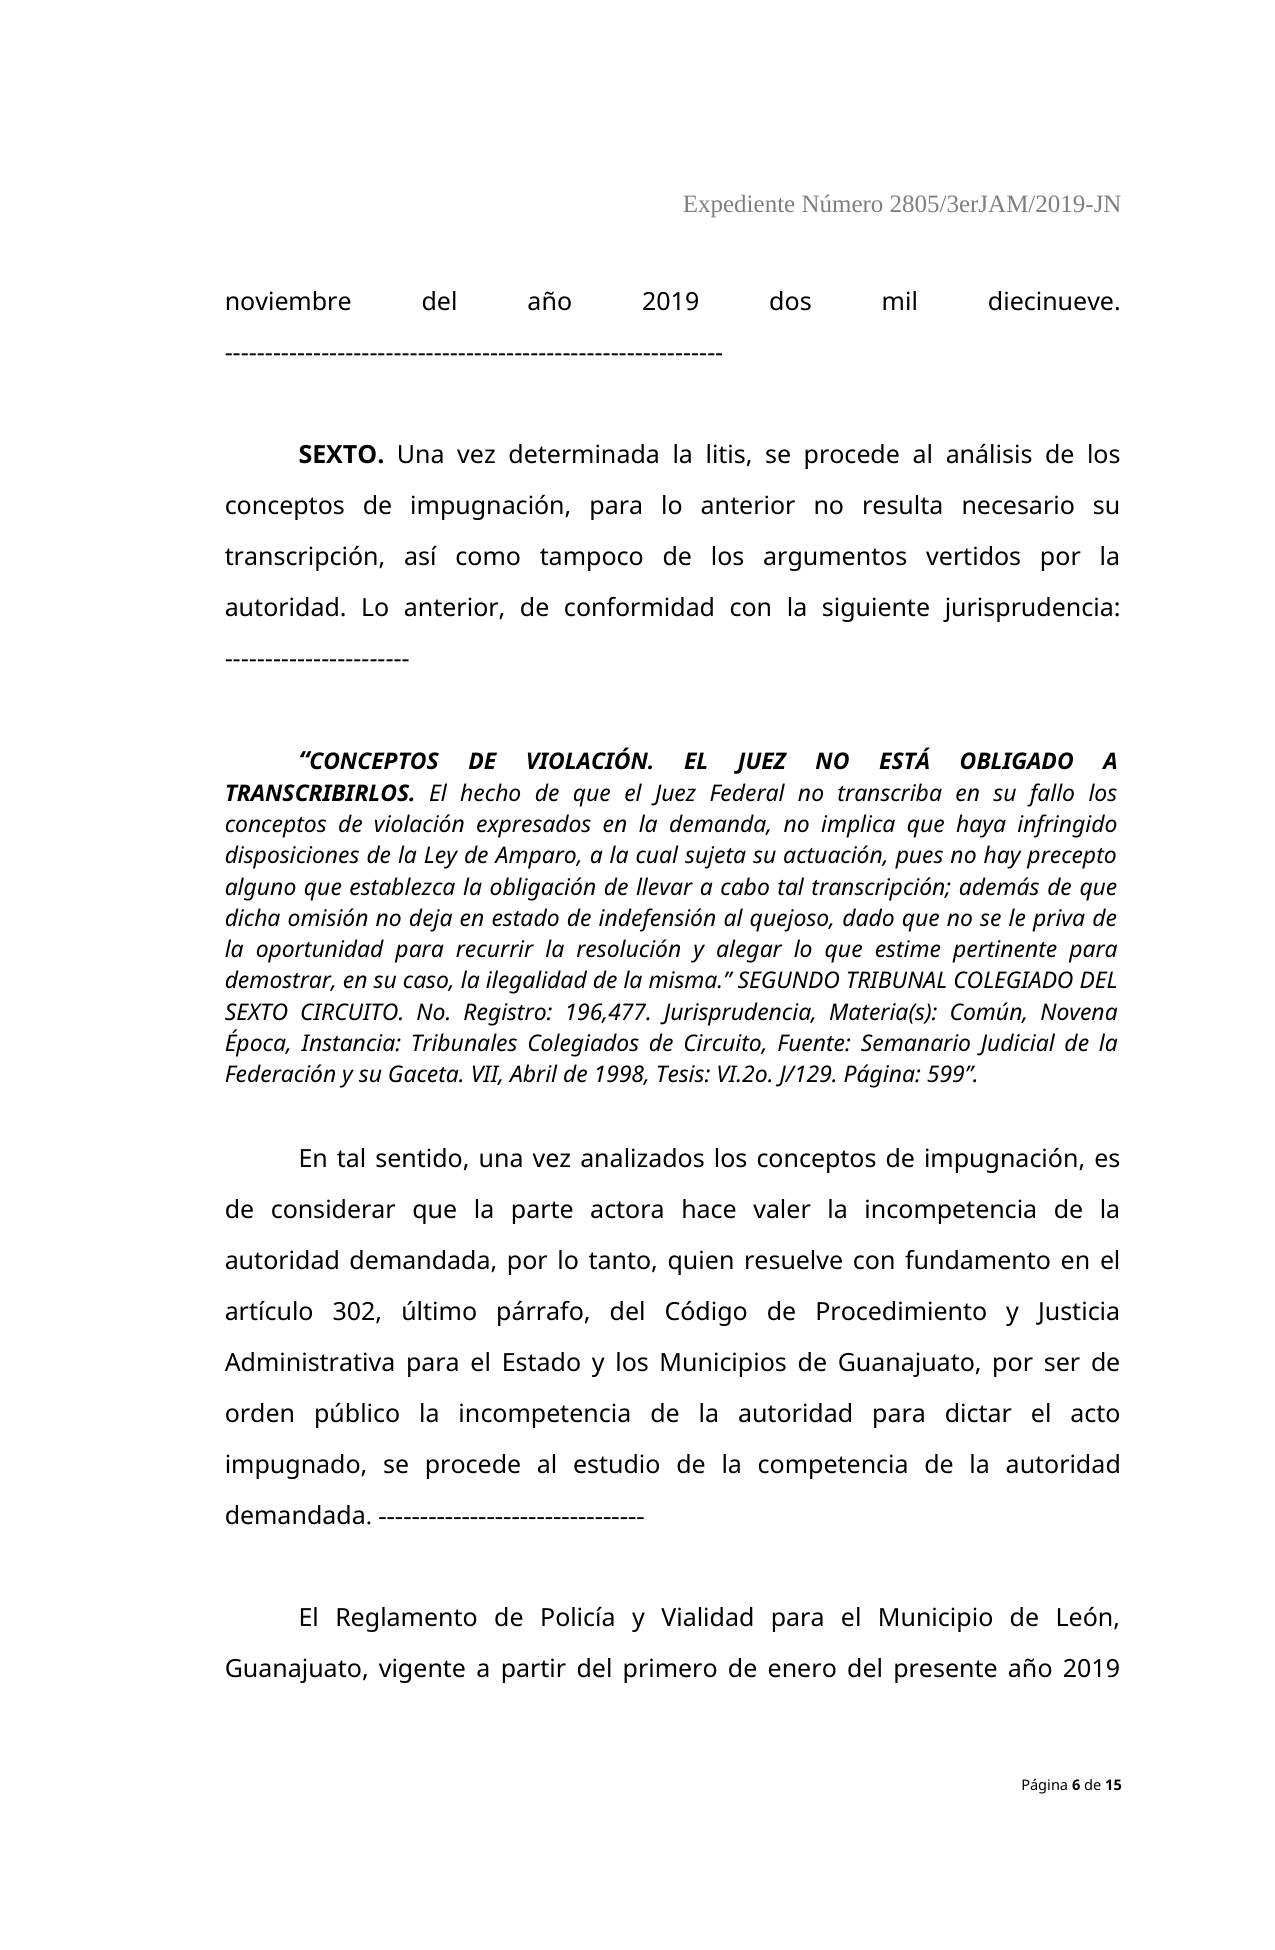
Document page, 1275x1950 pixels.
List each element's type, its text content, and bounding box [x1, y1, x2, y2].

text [224, 1600, 1121, 1685]
text “CONCEPTOS DE VIOLACIÓN. EL JUEZ NO ESTÁ OBLIGADO A TRANSCRIBIRLOS. El hecho de que el Juez Federal no transcriba en su fallo los conceptos de violación expresados en la demanda, no implica que haya infringido disposiciones de la Ley de Amparo, a la cual sujeta su actuación, pues no hay precepto alguno que establezca la obligación de llevar a cabo tal transcripción; además de que dicha omisión no deja en estado de indefensión al quejoso, dado que no se le priva de la oportunidad para recurrir la resolución y alegar lo que estime pertinente para demostrar, en su caso, la ilegalidad de la misma.” SEGUNDO TRIBUNAL COLEGIADO DEL SEXTO CIRCUITO. No. Registro: 196,477. Jurisprudencia, Materia(s): Común, Novena Época, Instancia: Tribunales Colegiados de Circuito, Fuente: Semanario Judicial de la Federación y su Gaceta. VII, Abril de 1998, Tesis: VI.2o. J/129. Página: 599”. [224, 743, 1121, 1089]
text En tal sentido, una vez analizados los conceptos de impugnación, es de considerar que la parte actora hace valer la incompetencia de la autoridad demandada, por lo tanto, quien resuelve con fundamento en el artículo 302, último párrafo, del Código de Procedimiento y Justicia Administrativa para el Estado y los Municipios de Guanajuato, por ser de orden público la incompetencia de la autoridad para dictar el acto impugnado, se procede al estudio de la competencia de la autoridad demandada. -------------------------------- [224, 1141, 1121, 1532]
text SEXTO. Una vez determinada la litis, se procede al análisis de los conceptos de impugnación, para lo anterior no resulta necesario su transcripción, así como tampoco de los argumentos vertidos por la autoridad. Lo anterior, de conformidad con la siguiente jurisprudencia: ----------------------- [224, 437, 1121, 675]
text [224, 283, 1121, 369]
